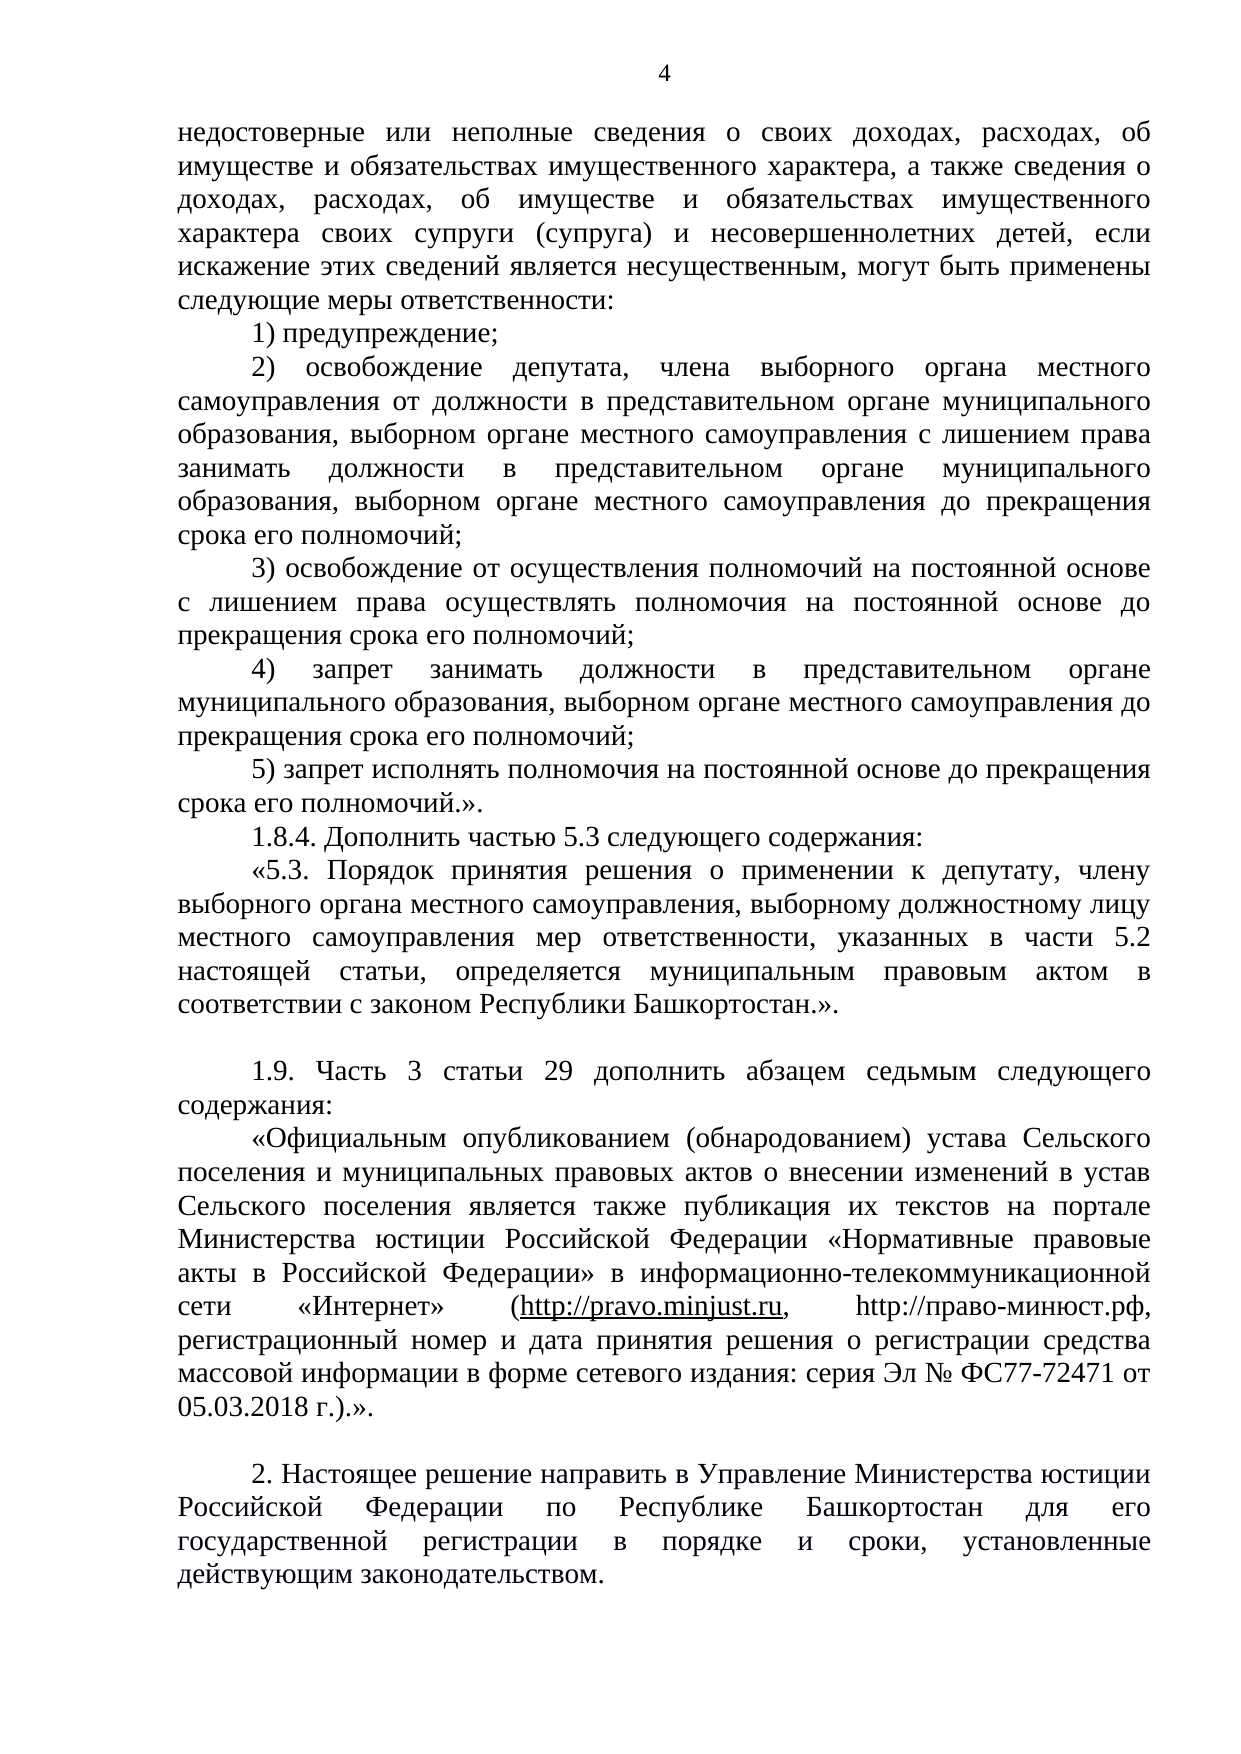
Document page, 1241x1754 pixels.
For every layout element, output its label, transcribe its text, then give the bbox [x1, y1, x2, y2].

text 1.8.4. Дополнить частью 5.3 следующего содержания: [177, 819, 1152, 852]
text 5) запрет исполнять полномочия на постоянной основе до прекращения срока его полномочий.». [177, 752, 1152, 819]
text 2. Настоящее решение направить в Управление Министерства юстиции Российской Федерации по Республике Башкортостан для его государственной регистрации в порядке и сроки, установленные действующим законодательством. [177, 1456, 1152, 1590]
text «5.3. Порядок принятия решения о применении к депутату, члену выборного органа местного самоуправления, выборному должностному лицу местного самоуправления мер ответственности, указанных в части 5.2 настоящей статьи, определяется муниципальным правовым актом в соответствии с законом Республики Башкортостан.». [177, 852, 1152, 1020]
text «Официальным опубликованием (обнародованием) устава Сельского поселения и муниципальных правовых актов о внесении изменений в устав Сельского поселения является также публикация их текстов на портале Министерства юстиции Российской Федерации «Нормативные правовые акты в Российской Федерации» в информационно-телекоммуникационной сети «Интернет» (http://pravo.minjust.ru, http://право-минюст.рф, регистрационный номер и дата принятия решения о регистрации средства массовой информации в форме сетевого издания: серия Эл № ФС77-72471 от 05.03.2018 г.).». [177, 1121, 1152, 1422]
text 4) запрет занимать должности в представительном органе муниципального образования, выборном органе местного самоуправления до прекращения срока его полномочий; [177, 651, 1152, 752]
text 1.9. Часть 3 статьи 29 дополнить абзацем седьмым следующего содержания: [177, 1053, 1152, 1121]
text 2) освобождение депутата, члена выборного органа местного самоуправления от должности в представительном органе муниципального образования, выборном органе местного самоуправления с лишением права занимать должности в представительном органе муниципального образования, выборном органе местного самоуправления до прекращения срока его полномочий; [177, 349, 1152, 550]
text 3) освобождение от осуществления полномочий на постоянной основе с лишением права осуществлять полномочия на постоянной основе до прекращения срока его полномочий; [177, 550, 1152, 651]
text 1) предупреждение; [177, 316, 1152, 349]
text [177, 114, 1152, 316]
